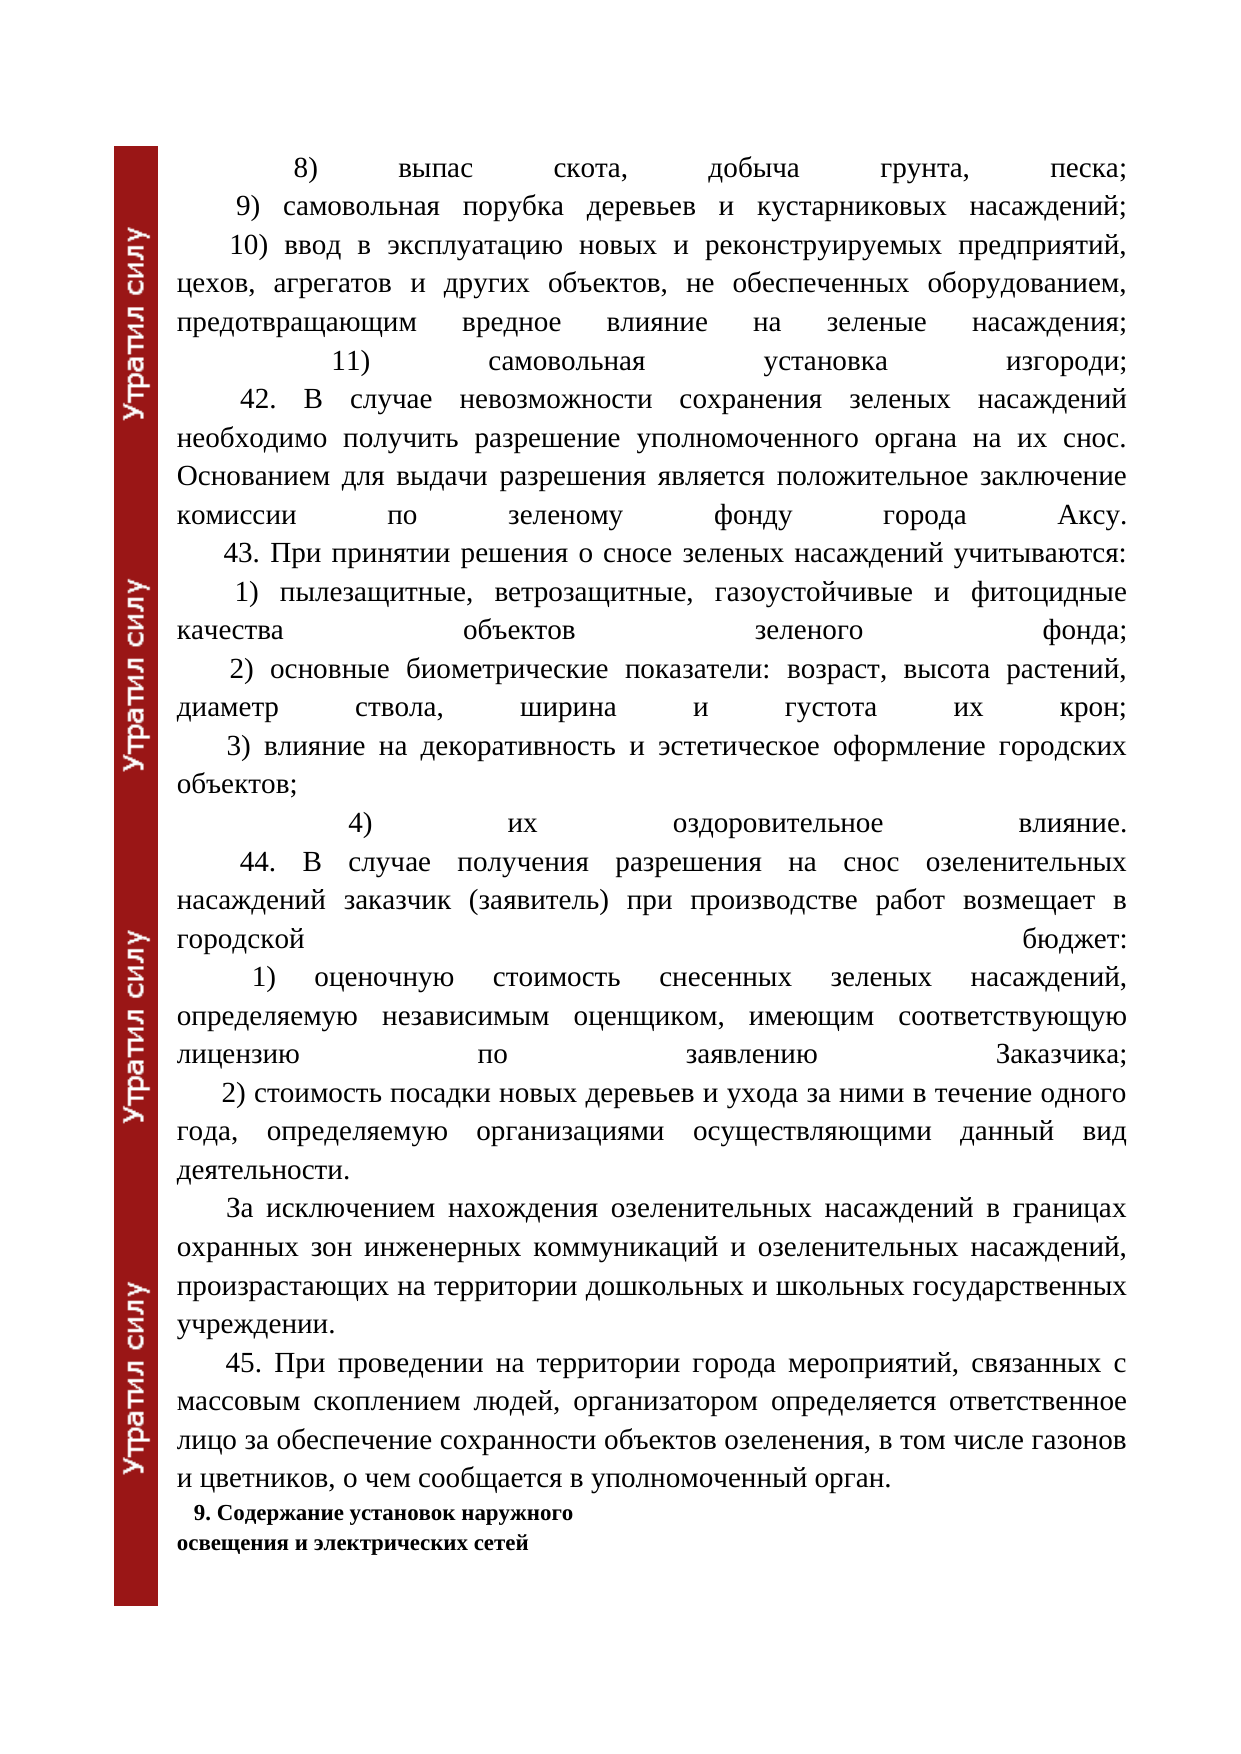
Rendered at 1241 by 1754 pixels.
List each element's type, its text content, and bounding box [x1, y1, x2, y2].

text 9. Содержание установок наружного освещения и электрических сетей [112, 1499, 1128, 1556]
picture [114, 1556, 158, 1606]
picture [114, 1494, 158, 1499]
picture [114, 146, 158, 150]
